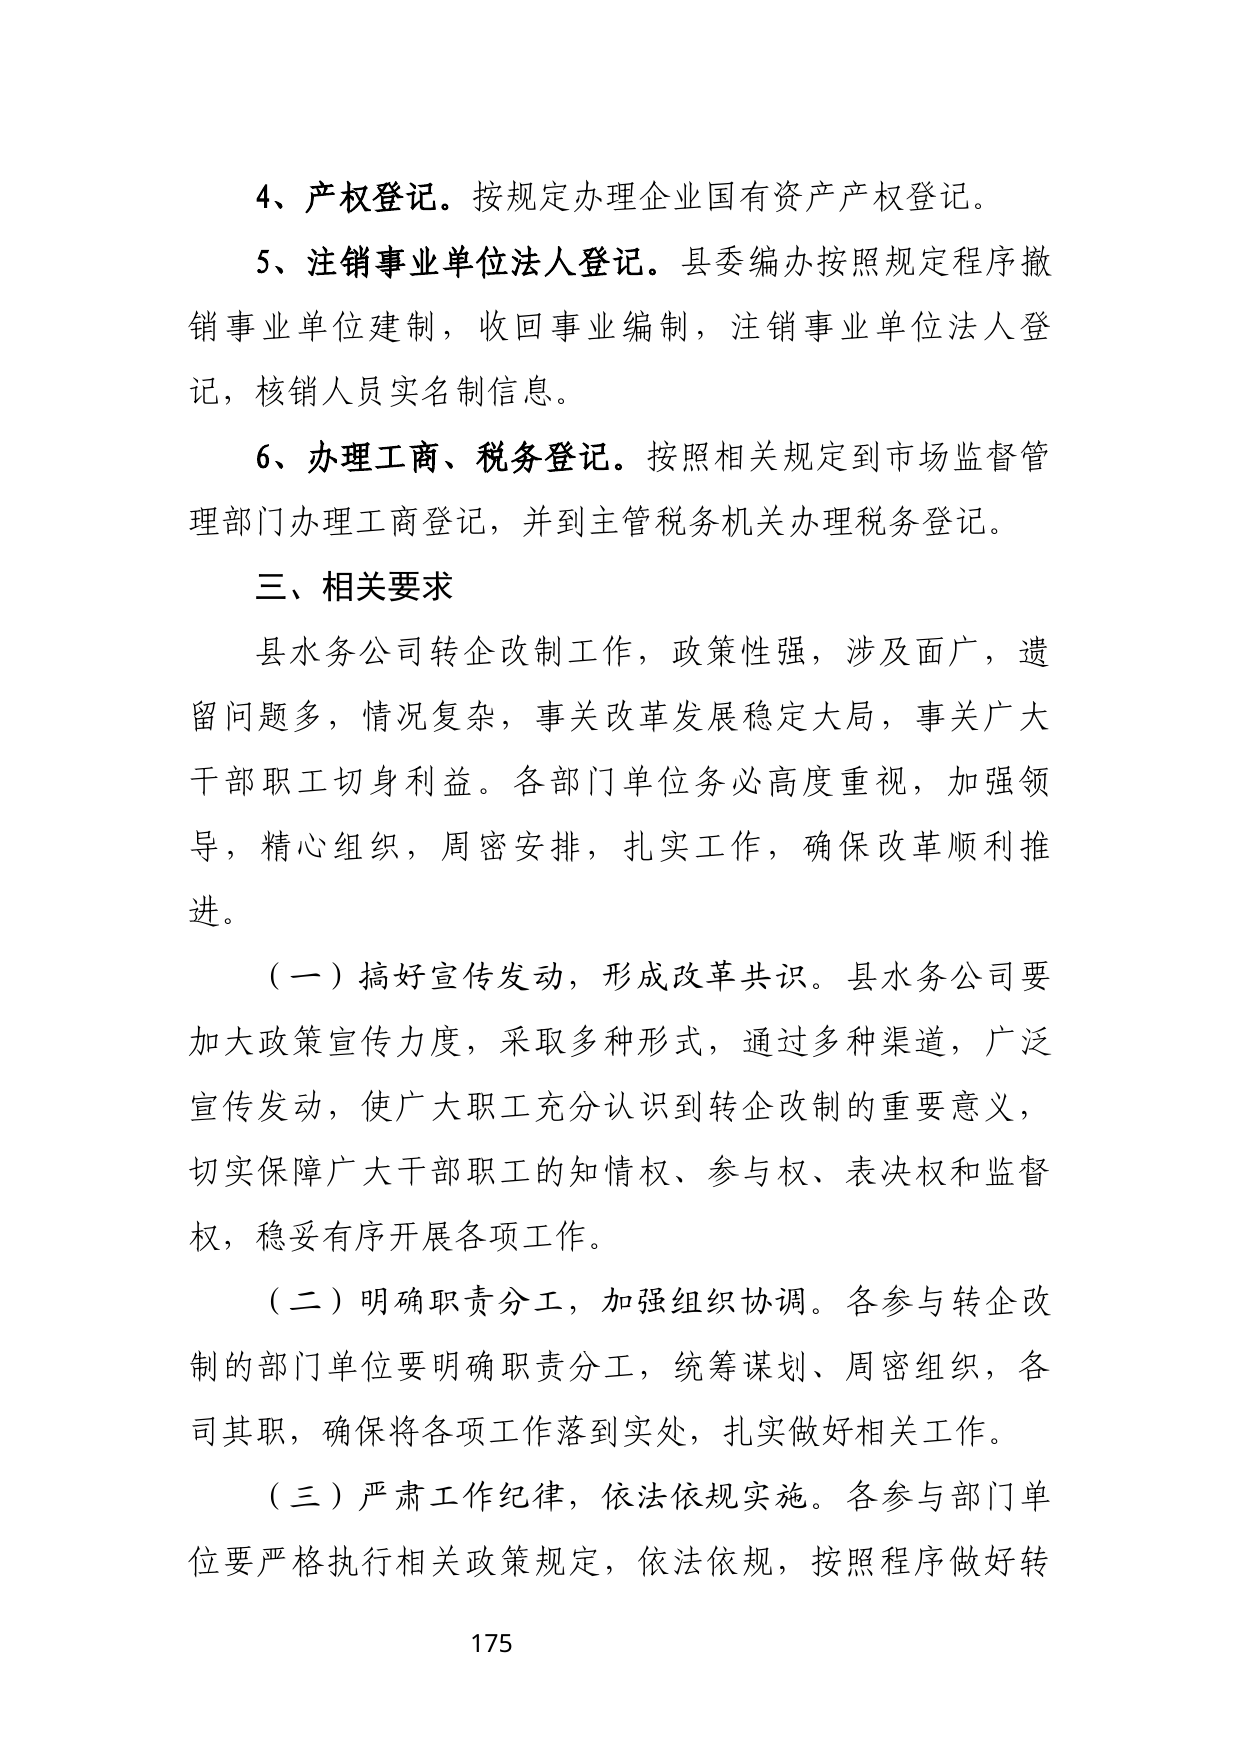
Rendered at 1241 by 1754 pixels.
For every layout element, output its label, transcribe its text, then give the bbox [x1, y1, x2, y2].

text 三、相关要求 [187, 552, 1053, 617]
text 4、产权登记。按规定办理企业国有资产产权登记。 [187, 162, 1053, 227]
text （二）明确职责分工，加强组织协调。各参与转企改制的部门单位要明确职责分工，统筹谋划、周密组织，各司其职，确保将各项工作落到实处，扎实做好相关工作。 [187, 1267, 1053, 1462]
text 县水务公司转企改制工作，政策性强，涉及面广，遗留问题多，情况复杂，事关改革发展稳定大局，事关广大干部职工切身利益。各部门单位务必高度重视，加强领导，精心组织，周密安排，扎实工作，确保改革顺利推进。 [187, 617, 1053, 942]
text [187, 1462, 1053, 1592]
text 5、注销事业单位法人登记。县委编办按照规定程序撤销事业单位建制，收回事业编制，注销事业单位法人登记，核销人员实名制信息。 [187, 227, 1053, 422]
text 6、办理工商、税务登记。按照相关规定到市场监督管理部门办理工商登记，并到主管税务机关办理税务登记。 [187, 422, 1053, 552]
text （一）搞好宣传发动，形成改革共识。县水务公司要加大政策宣传力度，采取多种形式，通过多种渠道，广泛宣传发动，使广大职工充分认识到转企改制的重要意义，切实保障广大干部职工的知情权、参与权、表决权和监督权，稳妥有序开展各项工作。 [187, 942, 1053, 1267]
